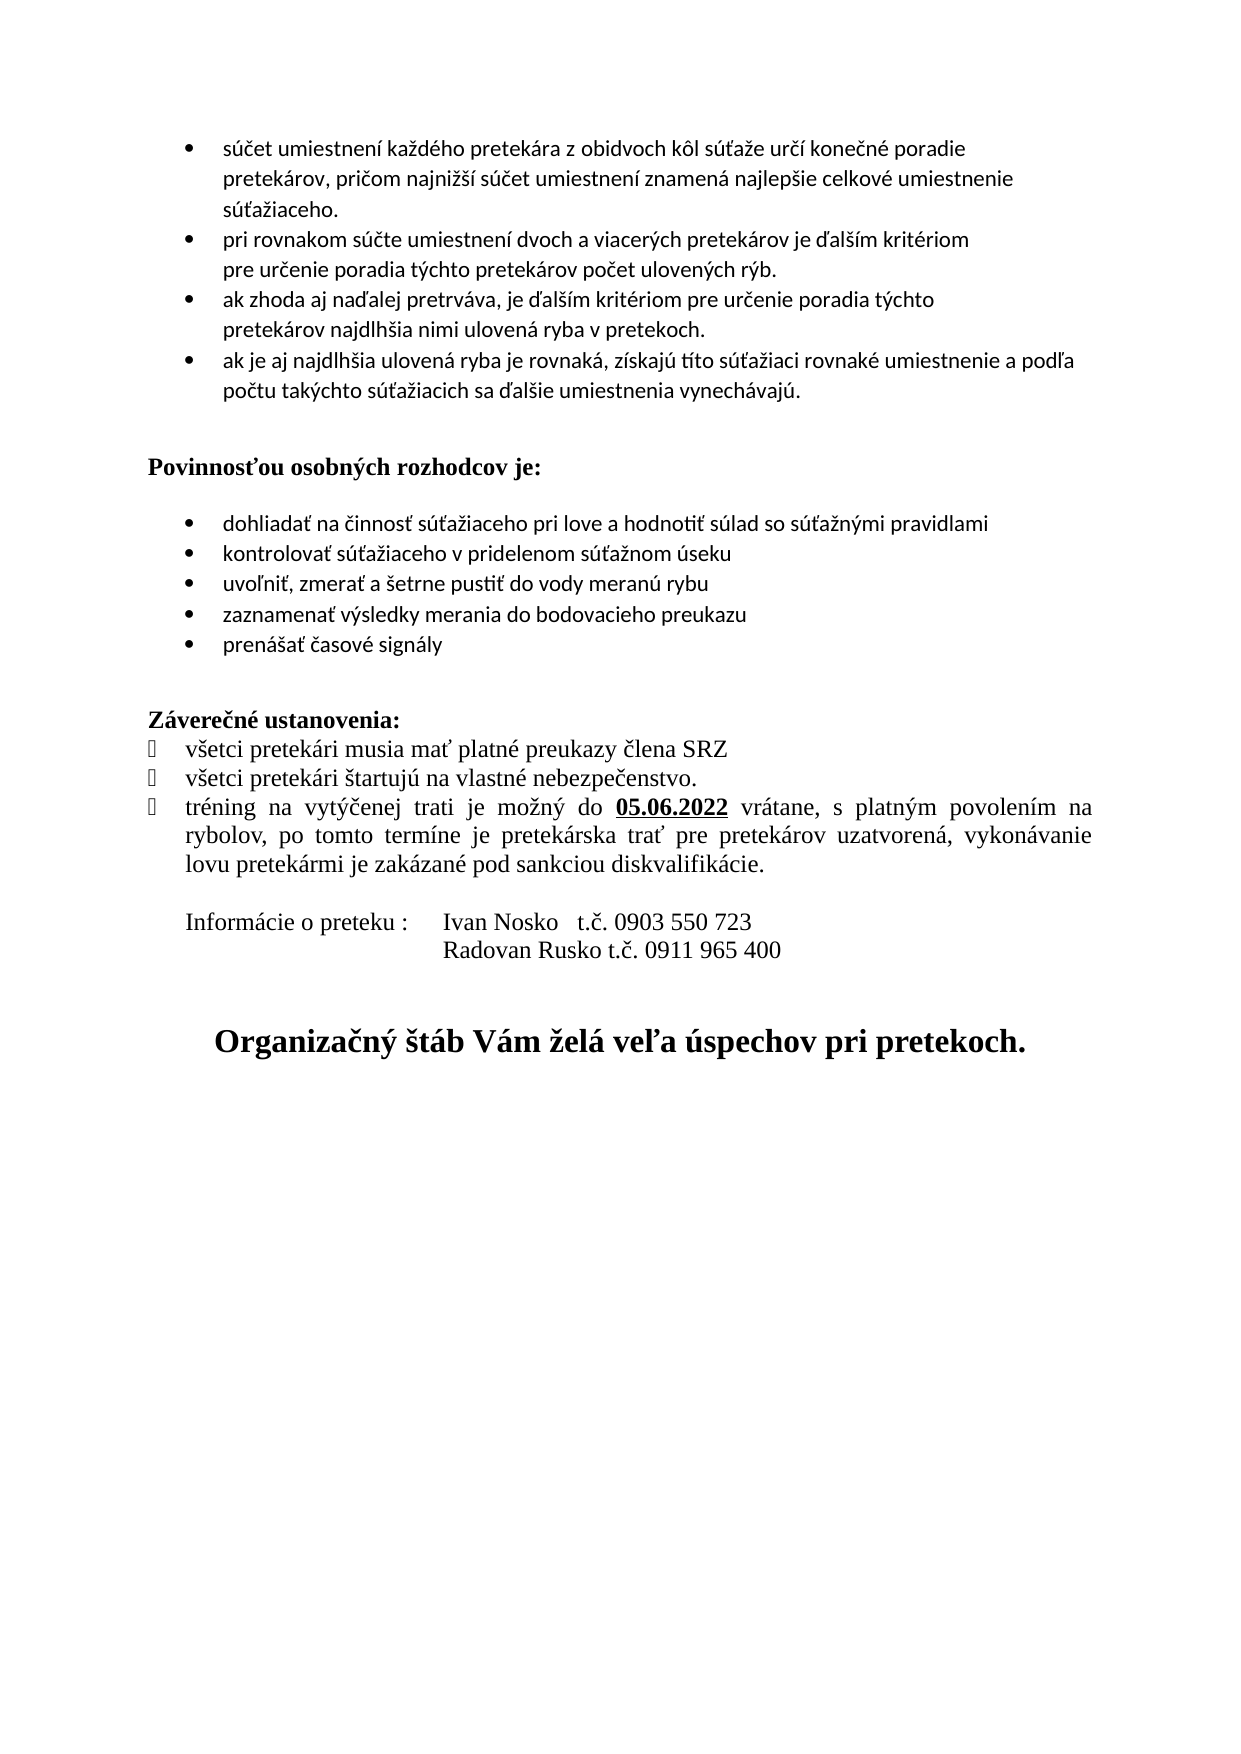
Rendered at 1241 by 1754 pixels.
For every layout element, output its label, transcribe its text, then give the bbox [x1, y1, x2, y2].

list pretekárov najdlhšia nimi ulovená ryba v pretekoch. [223, 316, 1092, 343]
list uvoľniť, zmerať a šetrne pustiť do vody meranú rybu [185, 569, 1092, 597]
text Radovan Rusko t.č. 0911 965 400 [185, 936, 1092, 964]
text Povinnosťou osobných rozhodcov je: [148, 452, 1092, 480]
list pretekárov, pričom najnižší súčet umiestnení znamená najlepšie celkové umiestnenie [223, 164, 1092, 192]
text Organizačný štáb Vám želá veľa úspechov pri pretekoch. [148, 1022, 1092, 1060]
list zaznamenať výsledky merania do bodovacieho preukazu [185, 600, 1092, 628]
list súťažiaceho. [223, 195, 1092, 223]
list pre určenie poradia týchto pretekárov počet ulovených rýb. [223, 255, 1092, 283]
list všetci pretekári štartujú na vlastné nebezpečenstvo. [148, 763, 1092, 792]
list ak je aj najdlhšia ulovená ryba je rovnaká, získajú títo súťažiaci rovnaké umiestnenie a podľa počtu takýchto súťažiacich sa ďalšie umiestnenia vynechávajú. [185, 346, 1092, 404]
list kontrolovať súťažiaceho v pridelenom súťažnom úseku [185, 539, 1092, 567]
text Záverečné ustanovenia: [148, 706, 1092, 734]
list súčet umiestnení každého pretekára z obidvoch kôl súťaže určí konečné poradie [185, 134, 1092, 162]
list tréning na vytýčenej trati je možný do 05.06.2022 vrátane, s platným povolením na rybolov, po tomto termíne je pretekárska trať pre pretekárov uzatvorená, vykonávanie lovu pretekármi je zakázané pod sankciou diskvalifikácie. [148, 792, 1092, 878]
text Informácie o preteku : Ivan Nosko t.č. 0903 550 723 [185, 907, 1092, 936]
list ak zhoda aj naďalej pretrváva, je ďalším kritériom pre určenie poradia týchto [185, 285, 1092, 313]
list prenášať časové signály [185, 630, 1092, 658]
list dohliadať na činnosť súťažiaceho pri love a hodnotiť súlad so súťažnými pravidlami [185, 509, 1092, 537]
list pri rovnakom súčte umiestnení dvoch a viacerých pretekárov je ďalším kritériom [185, 225, 1092, 253]
list všetci pretekári musia mať platné preukazy člena SRZ [148, 734, 1092, 763]
